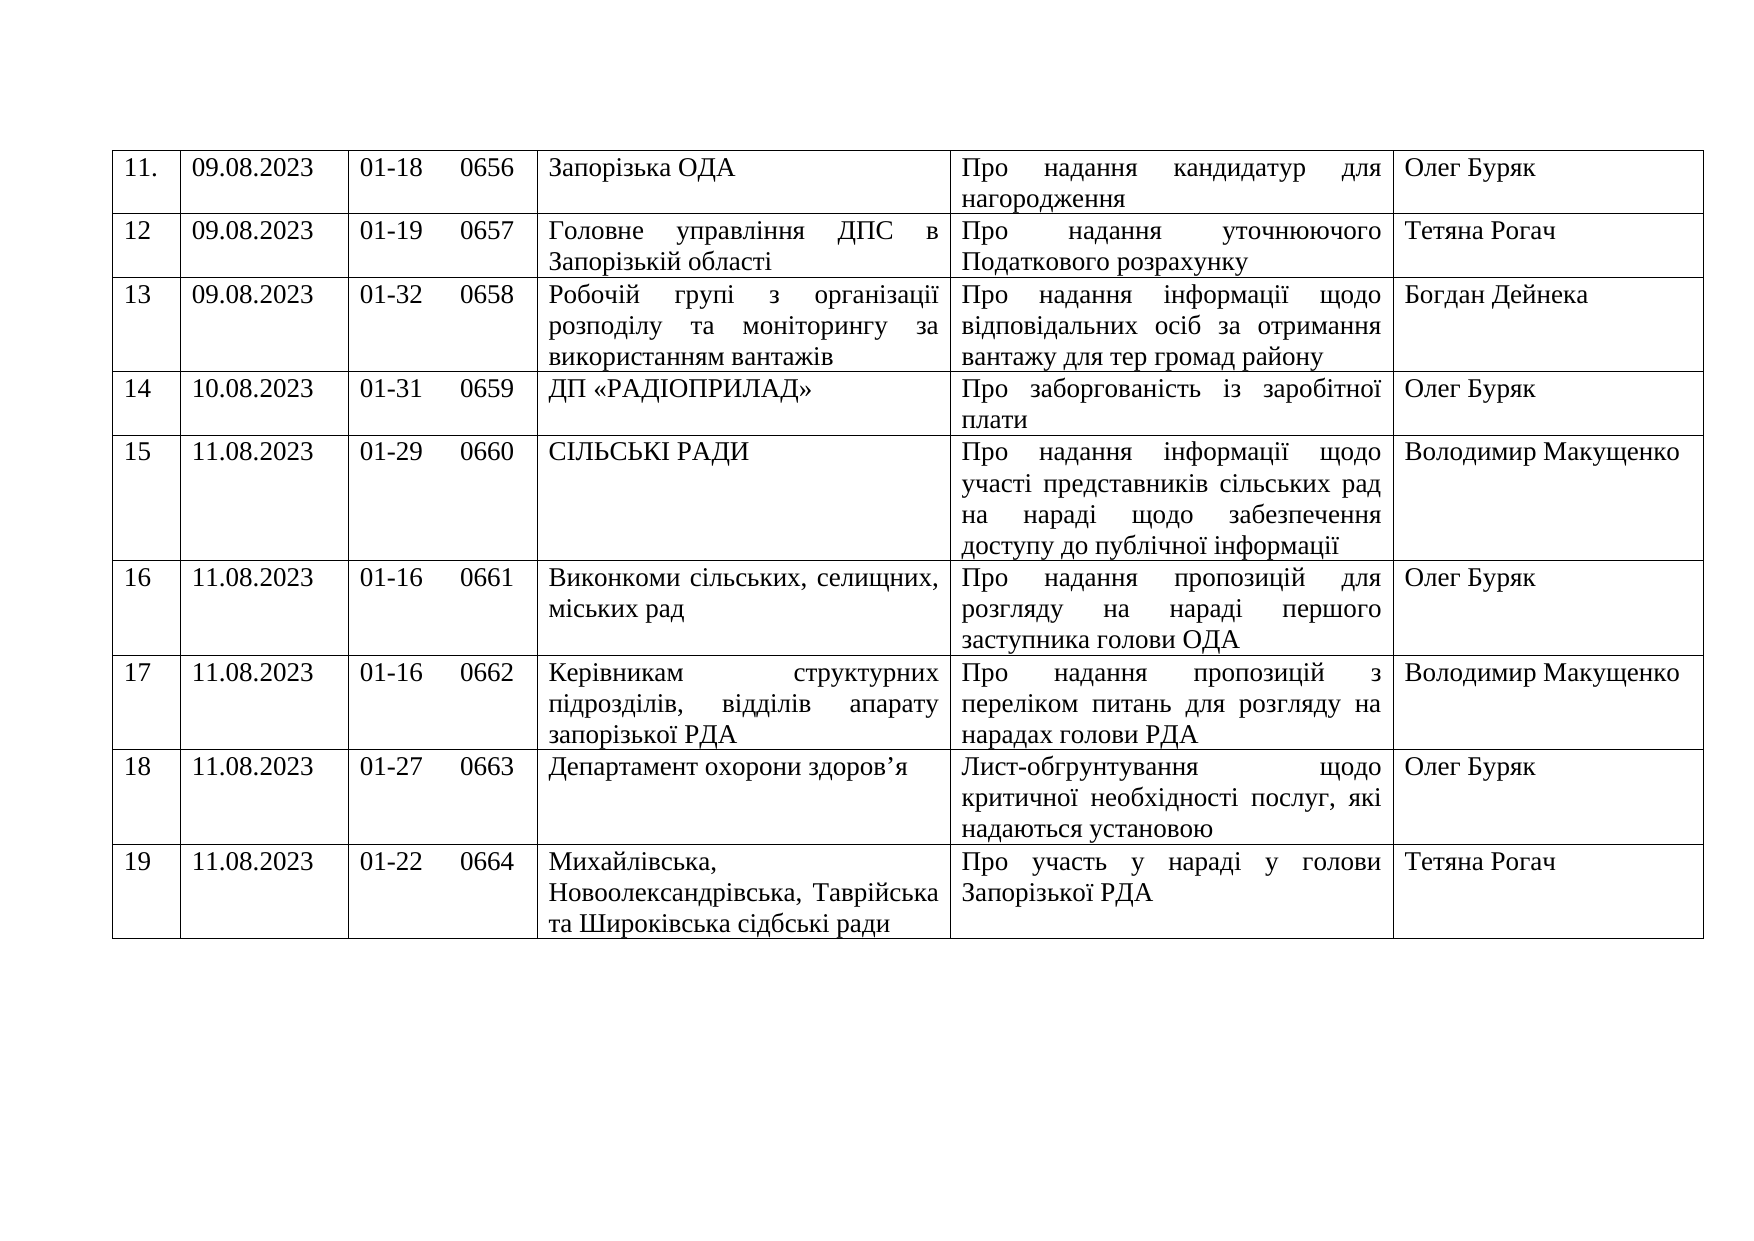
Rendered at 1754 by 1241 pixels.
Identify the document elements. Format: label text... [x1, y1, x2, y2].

table_cell 11.08.2023 [181, 845, 348, 938]
table_cell Про заборгованість із заробітної плати [951, 372, 1393, 434]
table_cell 0664 [449, 845, 537, 938]
table_cell Олег Буряк [1394, 372, 1703, 434]
table_cell Про надання інформації щодо відповідальних осіб за отримання вантажу для тер громад району [951, 278, 1393, 371]
table_cell Керівникам структурних підрозділів, відділів апарату запорізької РДА [538, 656, 950, 749]
table_cell 01-19 [349, 214, 448, 277]
table_cell Головне управління ДПС в Запорізькій області [538, 214, 950, 277]
table_cell 09.08.2023 [181, 278, 348, 371]
table_cell 0661 [449, 561, 537, 654]
table_cell Про надання пропозицій для розгляду на нараді першого заступника голови ОДА [951, 561, 1393, 654]
table_cell 01-31 [349, 372, 448, 434]
table_cell 0657 [449, 214, 537, 277]
table_cell Олег Буряк [1394, 151, 1703, 213]
table_cell 14 [113, 372, 180, 434]
table_cell Запорізька ОДА [538, 151, 950, 213]
table_cell Тетяна Рогач [1394, 214, 1703, 277]
table_cell 10.08.2023 [181, 372, 348, 434]
table_cell 19 [113, 845, 180, 938]
table_cell Тетяна Рогач [1394, 845, 1703, 938]
table_cell Виконкоми сільських, селищних, міських рад [538, 561, 950, 654]
table_cell 01-32 [349, 278, 448, 371]
table_cell 0656 [449, 151, 537, 213]
table_cell Про надання кандидатур для нагородження [951, 151, 1393, 213]
table_cell 11.08.2023 [181, 561, 348, 654]
table_cell 0660 [449, 436, 537, 560]
table_cell Володимир Макущенко [1394, 436, 1703, 560]
table_cell 0662 [449, 656, 537, 749]
table_cell Про участь у нараді у голови Запорізької РДА [951, 845, 1393, 938]
table_cell Робочій групі з організації розподілу та моніторингу за використанням вантажів [538, 278, 950, 371]
table_cell 01-29 [349, 436, 448, 560]
table_cell 17 [113, 656, 180, 749]
table_cell 11.08.2023 [181, 436, 348, 560]
table_cell 01-18 [349, 151, 448, 213]
table_cell 01-16 [349, 561, 448, 654]
table_cell Володимир Макущенко [1394, 656, 1703, 749]
table_cell 11.08.2023 [181, 750, 348, 843]
table_cell 13 [113, 278, 180, 371]
table_cell 12 [113, 214, 180, 277]
table_cell Олег Буряк [1394, 561, 1703, 654]
table_cell 0663 [449, 750, 537, 843]
table_cell Про надання уточнюючого Податкового розрахунку [951, 214, 1393, 277]
table_cell Про надання пропозицій з переліком питань для розгляду на нарадах голови РДА [951, 656, 1393, 749]
table_cell 15 [113, 436, 180, 560]
table_cell 09.08.2023 [181, 151, 348, 213]
table_cell Департамент охорони здоров’я [538, 750, 950, 843]
table_cell 01-22 [349, 845, 448, 938]
table_cell 0658 [449, 278, 537, 371]
table_cell 11. [113, 151, 180, 213]
table_cell Про надання інформації щодо участі представників сільських рад на нараді щодо забезпечення доступу до публічної інформації [951, 436, 1393, 560]
table_cell ДП «РАДІОПРИЛАД» [538, 372, 950, 434]
table_cell Олег Буряк [1394, 750, 1703, 843]
table_cell 0659 [449, 372, 537, 434]
table_cell 01-27 [349, 750, 448, 843]
table_cell Богдан Дейнека [1394, 278, 1703, 371]
table_cell 16 [113, 561, 180, 654]
table_cell 01-16 [349, 656, 448, 749]
table_cell 09.08.2023 [181, 214, 348, 277]
table_cell 18 [113, 750, 180, 843]
table_cell Михайлівська, Новоолександрівська, Таврійська та Широківська сідбські ради [538, 845, 950, 938]
table_cell СІЛЬСЬКІ РАДИ [538, 436, 950, 560]
table_cell Лист-обгрунтування щодо критичної необхідності послуг, які надаються установою [951, 750, 1393, 843]
table_cell 11.08.2023 [181, 656, 348, 749]
